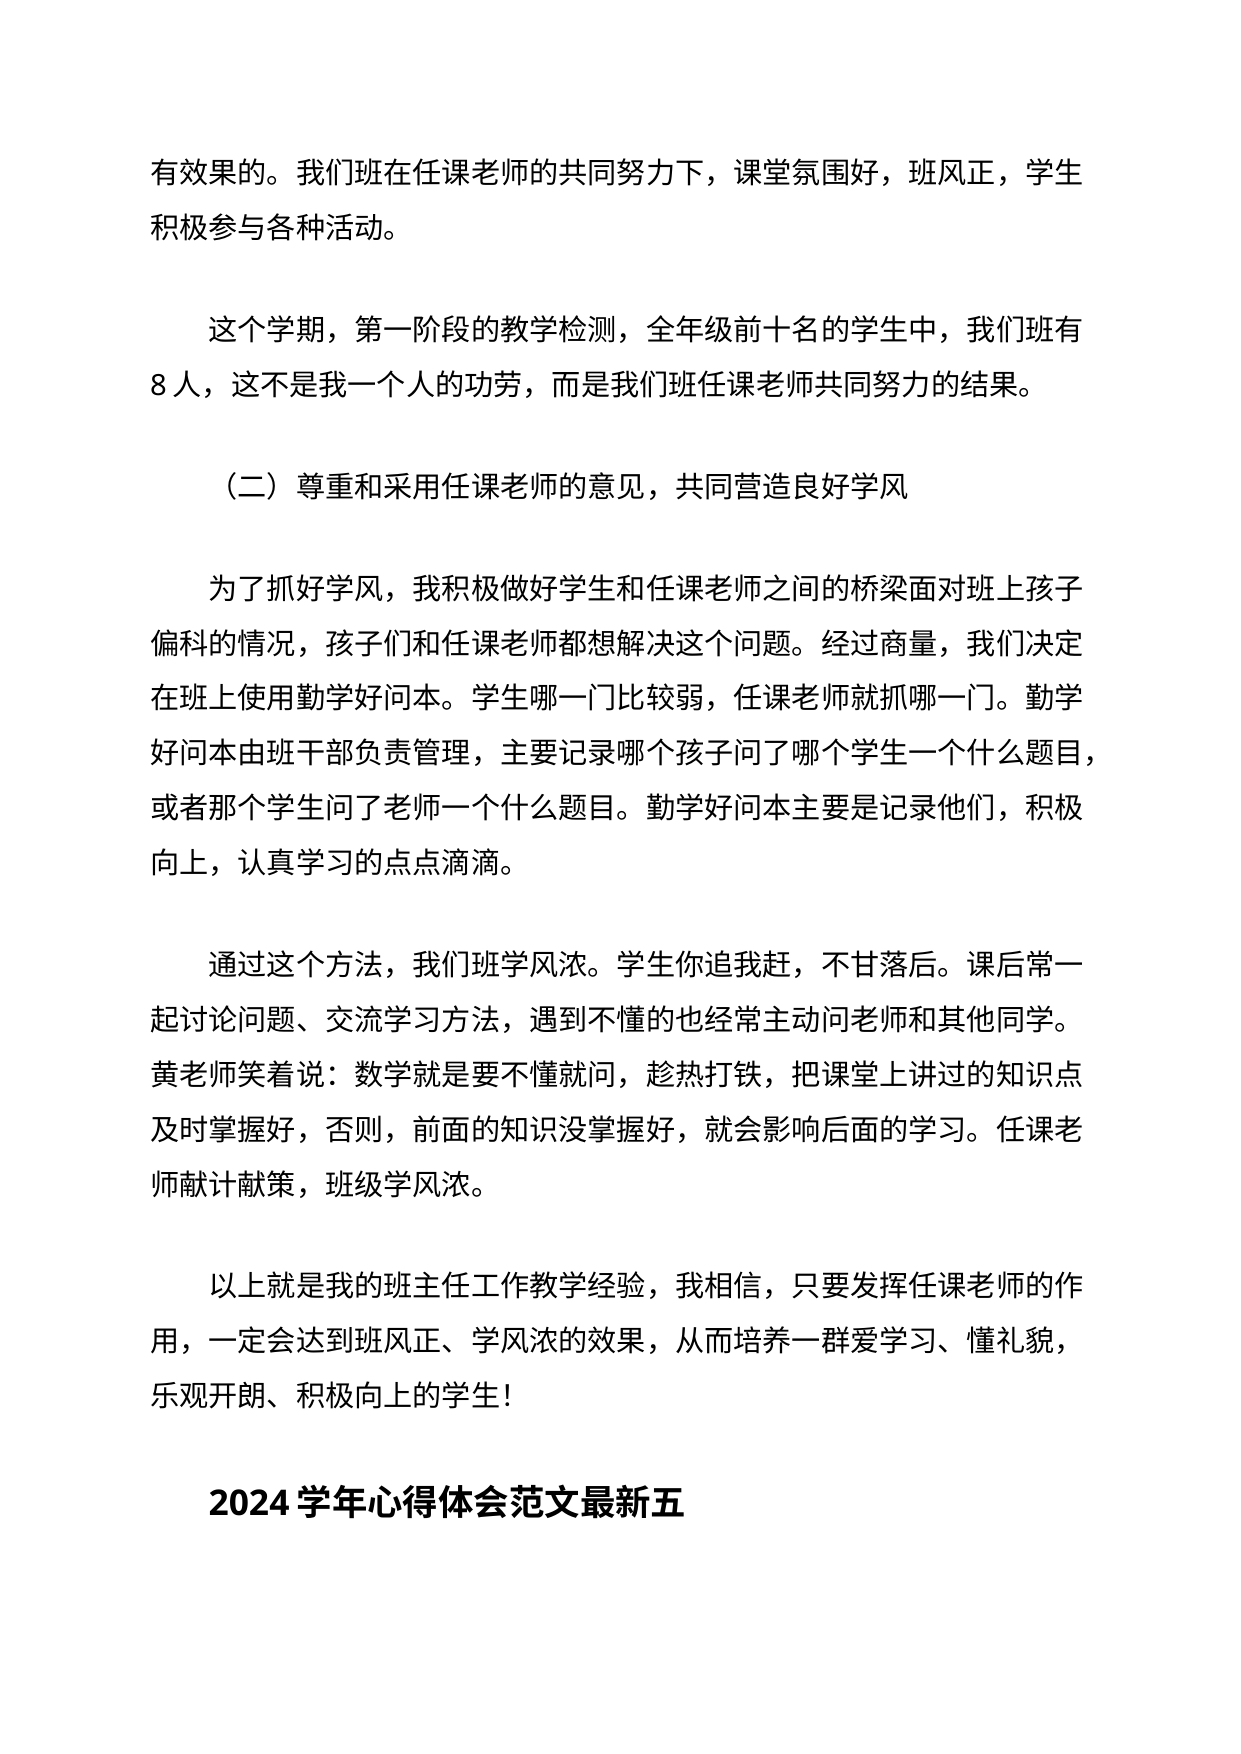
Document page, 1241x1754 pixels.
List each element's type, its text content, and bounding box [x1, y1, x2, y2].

text 通过这个方法，我们班学风浓。学生你追我赶，不甘落后。课后常一起讨论问题、交流学习方法，遇到不懂的也经常主动问老师和其他同学。黄老师笑着说：数学就是要不懂就问，趁热打铁，把课堂上讲过的知识点及时掌握好，否则，前面的知识没掌握好，就会影响后面的学习。任课老师献计献策，班级学风浓。 [150, 942, 1090, 1203]
text 这个学期，第一阶段的教学检测，全年级前十名的学生中，我们班有8人，这不是我一个人的功劳，而是我们班任课老师共同努力的结果。 [150, 307, 1090, 404]
text 为了抓好学风，我积极做好学生和任课老师之间的桥梁面对班上孩子偏科的情况，孩子们和任课老师都想解决这个问题。经过商量，我们决定在班上使用勤学好问本。学生哪一门比较弱，任课老师就抓哪一门。勤学好问本由班干部负责管理，主要记录哪个孩子问了哪个学生一个什么题目，或者那个学生问了老师一个什么题目。勤学好问本主要是记录他们，积极向上，认真学习的点点滴滴。 [150, 565, 1090, 882]
text 2024学年心得体会范文最新五 [150, 1474, 1090, 1526]
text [150, 150, 1090, 247]
text （二）尊重和采用任课老师的意见，共同营造良好学风 [150, 463, 1090, 506]
text 以上就是我的班主任工作教学经验，我相信，只要发挥任课老师的作用，一定会达到班风正、学风浓的效果，从而培养一群爱学习、懂礼貌，乐观开朗、积极向上的学生！ [150, 1263, 1090, 1415]
